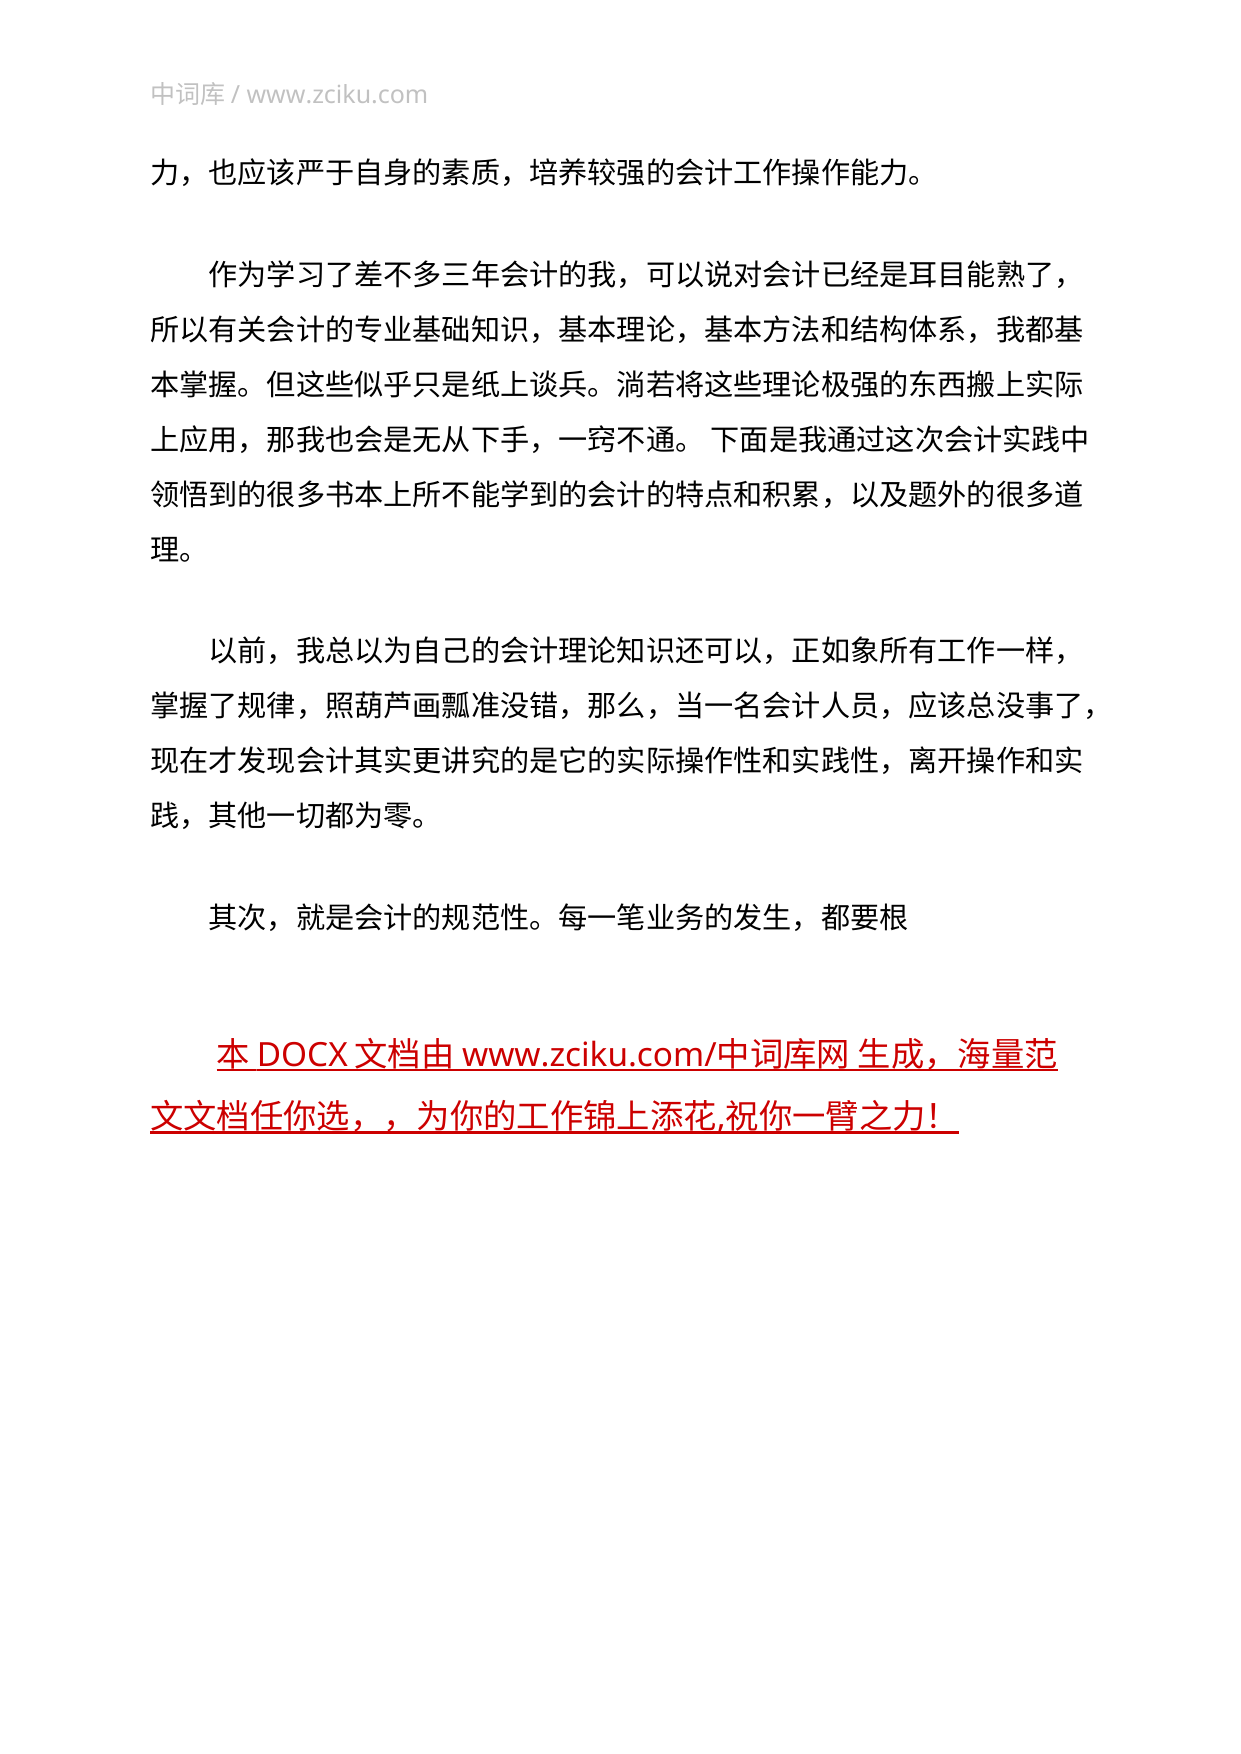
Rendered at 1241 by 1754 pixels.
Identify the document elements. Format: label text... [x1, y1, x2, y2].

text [150, 150, 1090, 192]
text 作为学习了差不多三年会计的我，可以说对会计已经是耳目能熟了，所以有关会计的专业基础知识，基本理论，基本方法和结构体系，我都基本掌握。但这些似乎只是纸上谈兵。淌若将这些理论极强的东西搬上实际上应用，那我也会是无从下手，一窍不通。 下面是我通过这次会计实践中领悟到的很多书本上所不能学到的会计的特点和积累，以及题外的很多道理。 [150, 252, 1090, 568]
text 其次，就是会计的规范性。每一笔业务的发生，都要根 [150, 894, 1090, 937]
text 本DOCX文档由 www.zciku.com/中词库网 生成，海量范文文档任你选，，为你的工作锦上添花,祝你一臂之力！ [150, 1027, 1090, 1139]
text 以前，我总以为自己的会计理论知识还可以，正如象所有工作一样，掌握了规律，照葫芦画瓢准没错，那么，当一名会计人员，应该总没事了，现在才发现会计其实更讲究的是它的实际操作性和实践性，离开操作和实践，其他一切都为零。 [150, 628, 1090, 835]
